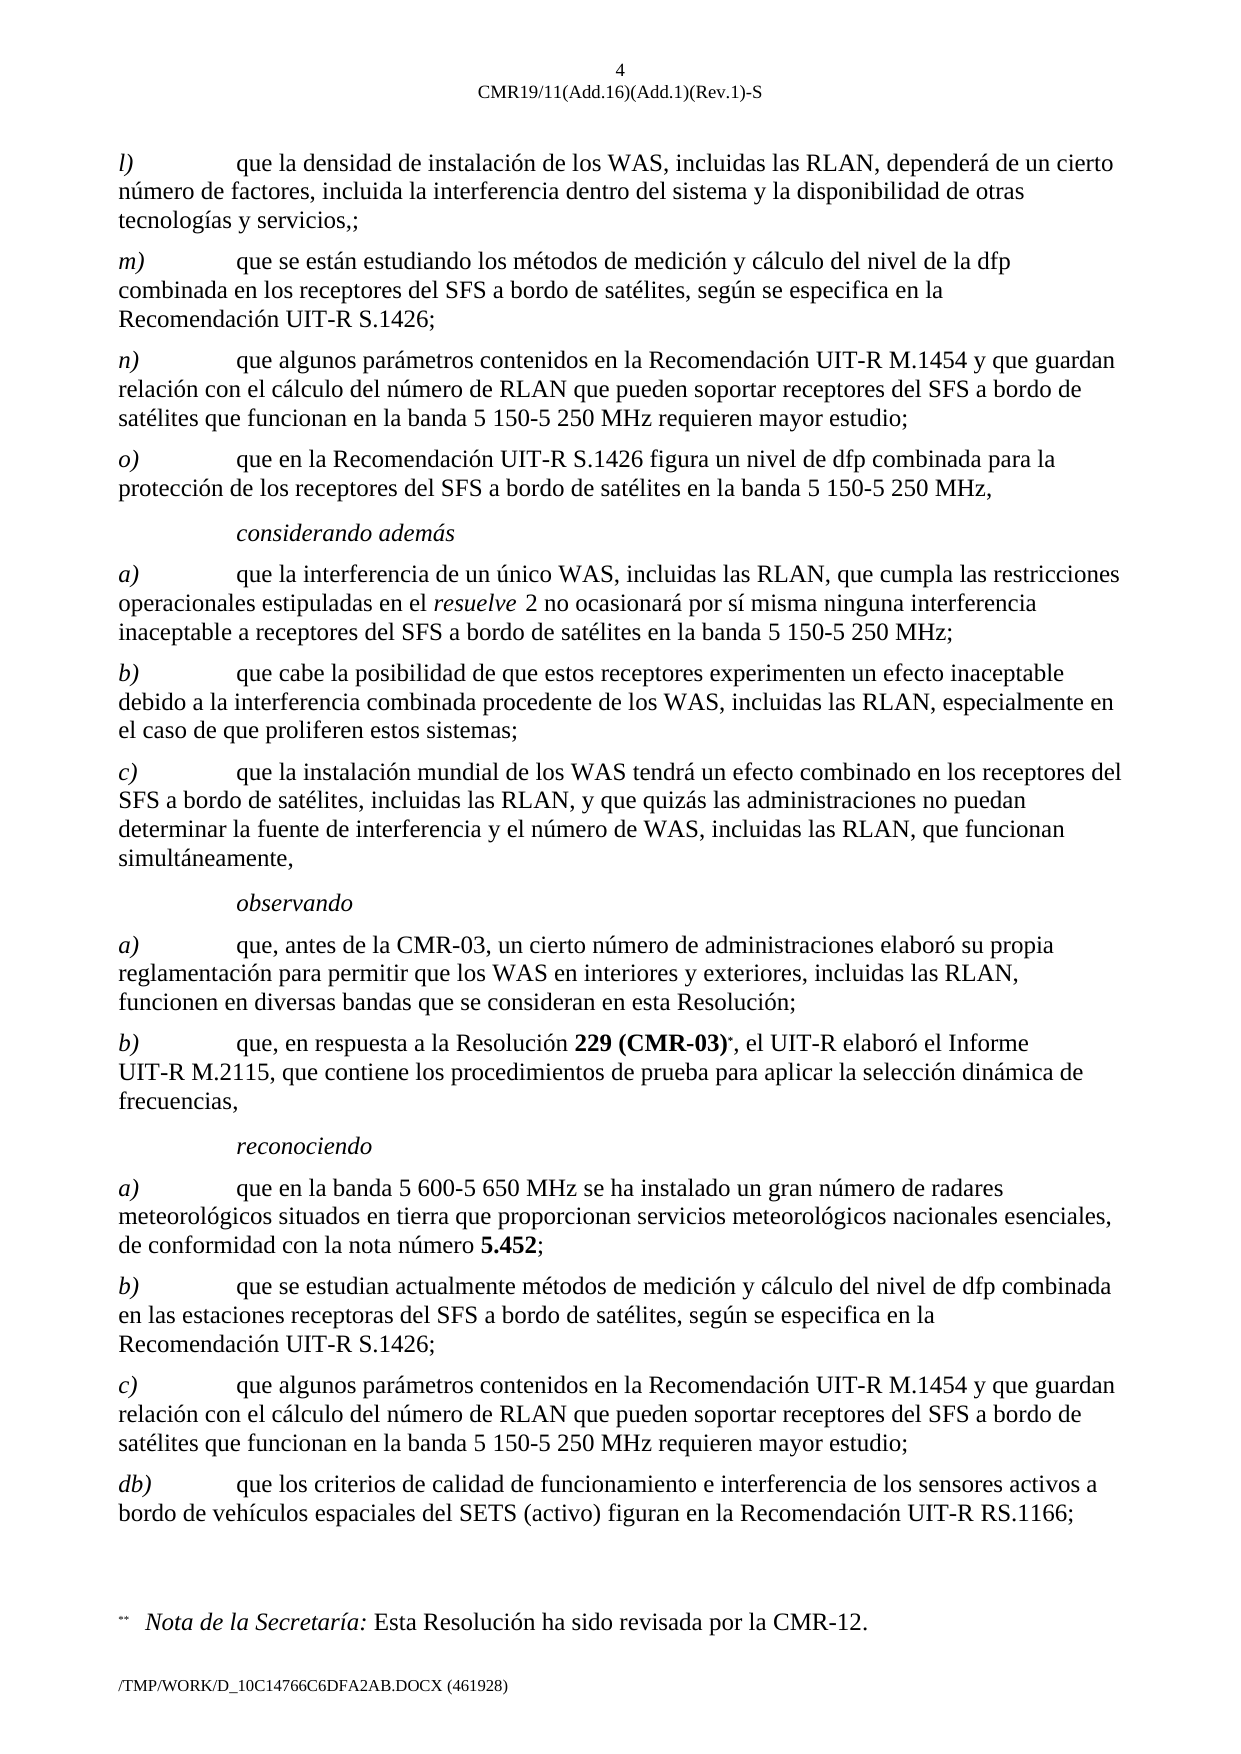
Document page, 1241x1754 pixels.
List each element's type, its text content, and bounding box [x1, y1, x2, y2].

text observando [236, 888, 1122, 917]
text c) que la instalación mundial de los WAS tendrá un efecto combinado en los receptores del SFS a bordo de satélites, incluidas las RLAN, y que quizás las administraciones no puedan determinar la fuente de interferencia y el número de WAS, incluidas las RLAN, que funcionan simultáneamente, [118, 757, 1122, 872]
text reconociendo [236, 1131, 1122, 1160]
text l) que la densidad de instalación de los WAS, incluidas las RLAN, dependerá de un cierto número de factores, incluida la interferencia dentro del sistema y la disponibilidad de otras tecnologías y servicios [118, 148, 1122, 234]
text considerando además [236, 518, 1122, 547]
text b) que cabe la posibilidad de que estos receptores experimenten un efecto inaceptable debido a la interferencia combinada procedente de los WAS, incluidas las RLAN, especialmente en el caso de que proliferen estos sistemas; [118, 658, 1122, 744]
text ) que los criterios de calidad de funcionamiento e interferencia de los sensores activos a bordo de vehículos espaciales del SETS (activo) figuran en la Recomendación UIT-R RS.1166; [118, 1469, 1122, 1526]
text a) que en la banda 5 600-5 650 MHz se ha instalado un gran número de radares meteorológicos situados en tierra que proporcionan servicios meteorológicos nacionales esenciales, de conformidad con la nota número 5.452; [118, 1173, 1122, 1259]
text b) que, en respuesta a la Resolución 229 (CMR-03)*, el UIT-R elaboró el Informe UIT-R M.2115, que contiene los procedimientos de prueba para aplicar la selección dinámica de frecuencias, [118, 1028, 1122, 1115]
text a) que, antes de la CMR-03, un cierto número de administraciones elaboró su propia reglamentación para permitir que los WAS en interiores y exteriores, incluidas las RLAN, funcionen en diversas bandas que se consideran en esta Resolución; [118, 930, 1122, 1016]
text a) que la interferencia de un único WAS, incluidas las RLAN, que cumpla las restricciones operacionales estipuladas en el resuelve 2 no ocasionará por sí misma ninguna interferencia inaceptable a receptores del SFS a bordo de satélites en la banda 5 150-5 250 MHz; [118, 559, 1122, 646]
